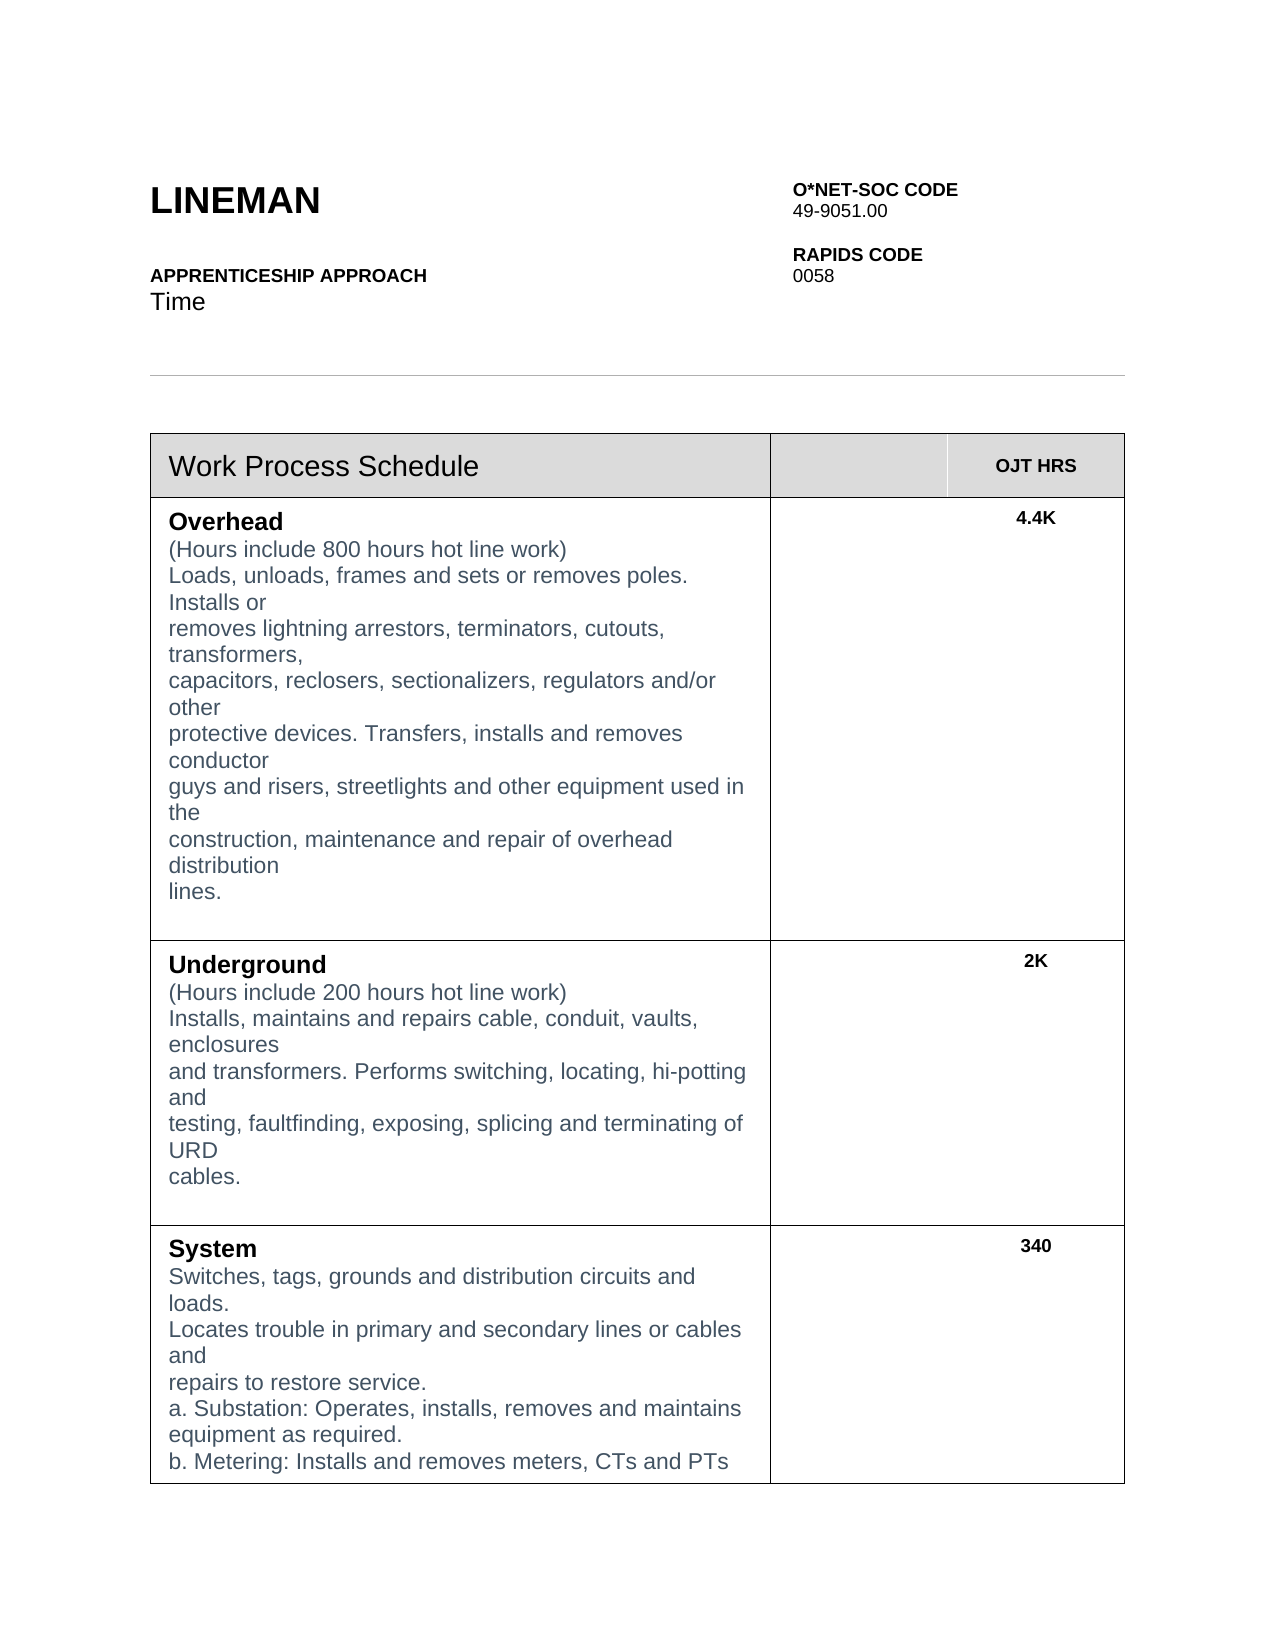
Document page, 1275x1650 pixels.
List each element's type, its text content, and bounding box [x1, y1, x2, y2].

text Time [150, 287, 719, 315]
text LINEMAN [150, 179, 719, 222]
table_cell Underground (Hours include 200 hours hot line work) Installs, maintains and repairs cable, conduit, vaults, enclosures and transformers. Performs switching, locating, hi-potting and testing, faultfinding, exposing, splicing and terminating of URD cables. [151, 941, 770, 1224]
table_cell Overhead (Hours include 800 hours hot line work) Loads, unloads, frames and sets or removes poles. Installs or removes lightning arrestors, terminators, cutouts, transformers, capacitors, reclosers, sectionalizers, regulators and/or other protective devices. Transfers, installs and removes conductor guys and risers, streetlights and other equipment used in the construction, maintenance and repair of overhead distribution lines. [151, 498, 770, 940]
table_cell 2K [948, 941, 1124, 1224]
table_cell 4.4K [948, 498, 1124, 940]
table_cell [771, 941, 947, 1224]
table_header Work Process Schedule [151, 434, 770, 497]
text APPRENTICESHIP APPROACH [150, 265, 719, 287]
text O*NET-SOC CODE [793, 179, 1125, 200]
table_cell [151, 1226, 770, 1483]
table_cell [771, 1226, 947, 1483]
table_header [771, 434, 947, 497]
table_header OJT HRS [948, 434, 1124, 497]
text RAPIDS CODE [793, 243, 1125, 265]
table_cell 340 [948, 1226, 1124, 1483]
table_cell [771, 498, 947, 940]
text 0058 [793, 265, 1125, 287]
text 49-9051.00 [793, 200, 1125, 222]
